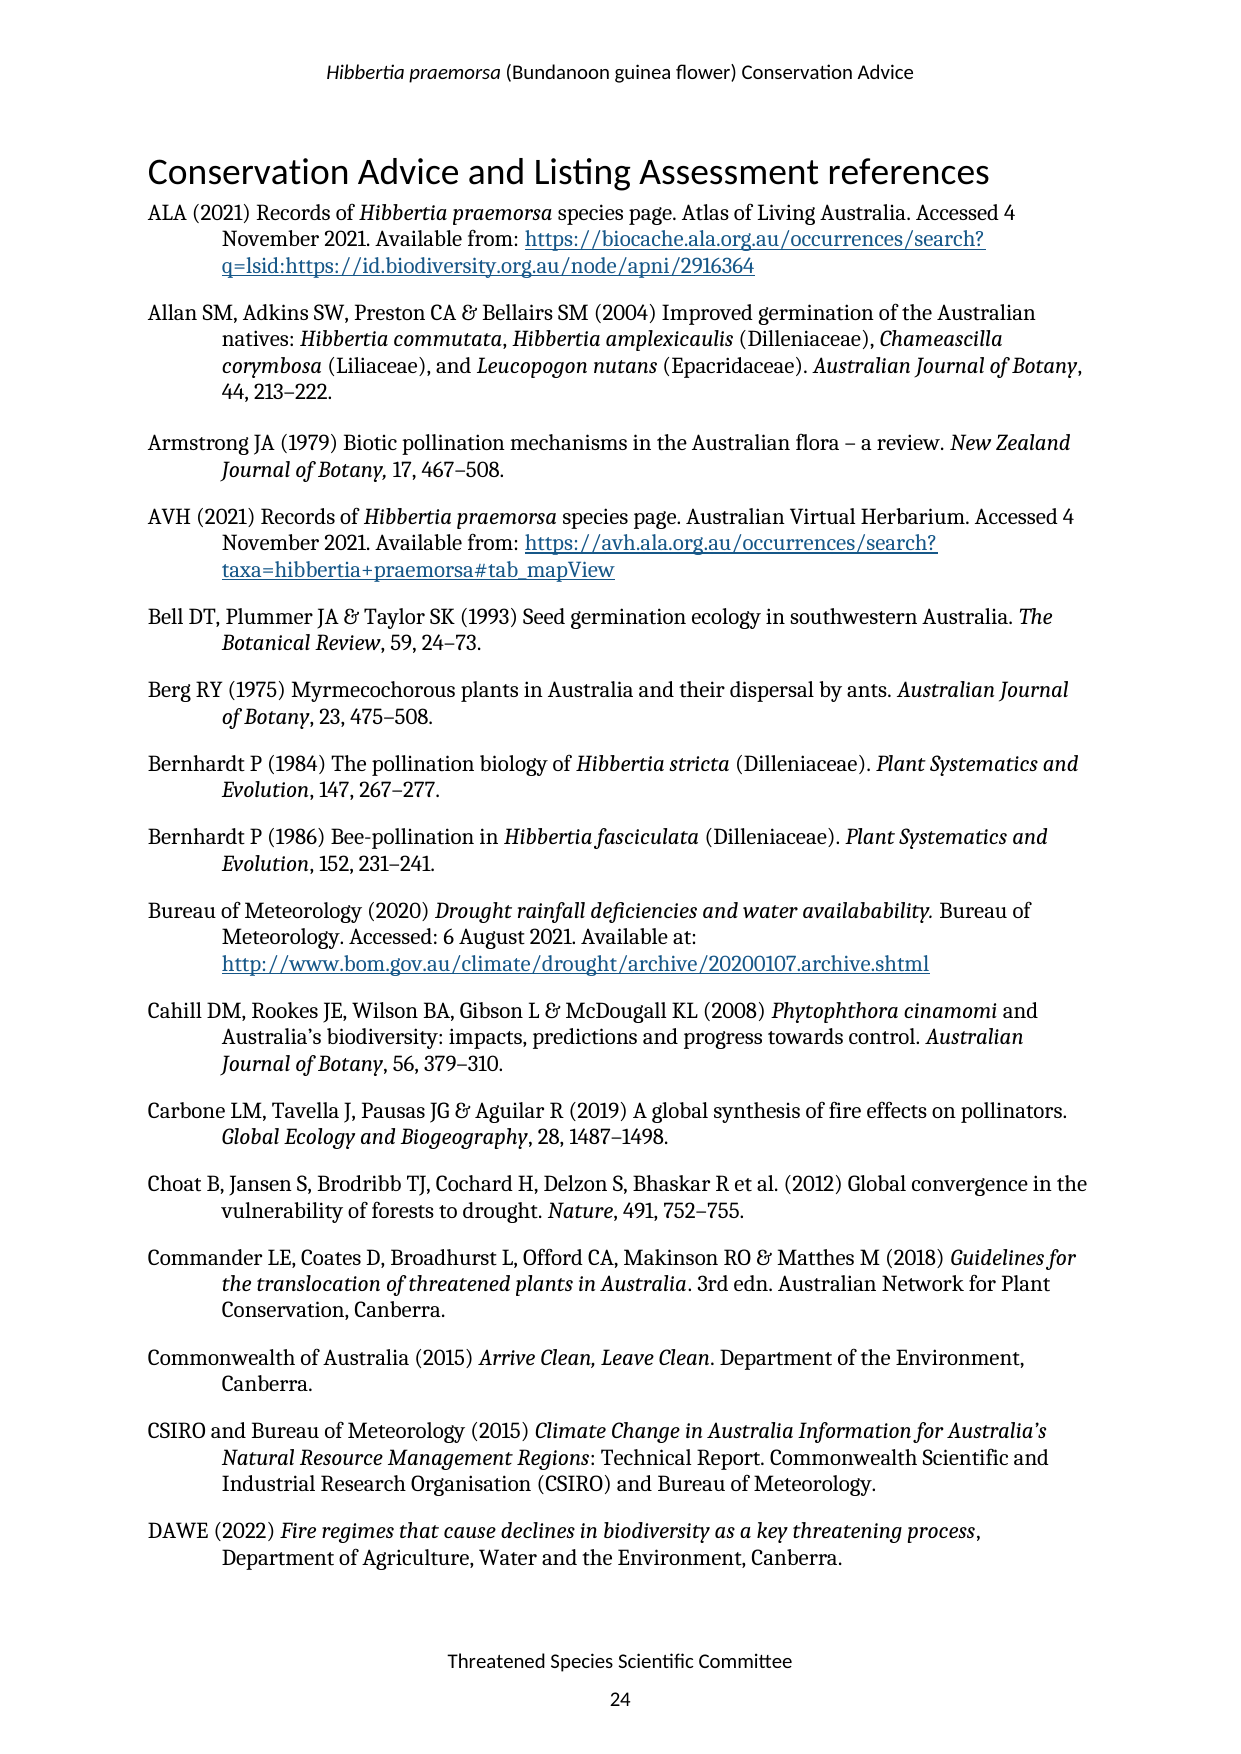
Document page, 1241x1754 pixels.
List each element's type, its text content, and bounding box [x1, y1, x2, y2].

text CSIRO and Bureau of Meteorology (2015) Climate Change in Australia Information for Australia’s Natural Resource Management Regions: Technical Report. Commonwealth Scientific and Industrial Research Organisation (CSIRO) and Bureau of Meteorology. [148, 1418, 1092, 1497]
text Berg RY (1975) Myrmecochorous plants in Australia and their dispersal by ants. Australian Journal of Botany, 23, 475–508. [148, 677, 1092, 730]
text Commander LE, Coates D, Broadhurst L, Offord CA, Makinson RO & Matthes M (2018) Guidelines for the translocation of threatened plants in Australia. 3rd edn. Australian Network for Plant Conservation, Canberra. [148, 1244, 1092, 1324]
text Bureau of Meteorology (2020) Drought rainfall deficiencies and water availabability. Bureau of Meteorology. Accessed: 6 August 2021. Available at: http://www.bom.gov.au/climate/drought/archive/20200107.archive.shtml [148, 898, 1092, 977]
subtitle Conservation Advice and Listing Assessment references [148, 148, 1092, 193]
text Cahill DM, Rookes JE, Wilson BA, Gibson L & McDougall KL (2008) Phytophthora cinamomi and Australia’s biodiversity: impacts, predictions and progress towards control. Australian Journal of Botany, 56, 379–310. [148, 998, 1092, 1077]
text AVH (2021) Records of Hibbertia praemorsa species page. Australian Virtual Herbarium. Accessed 4 November 2021. Available from: https://avh.ala.org.au/occurrences/search?taxa=hibbertia+praemorsa#tab_mapView [148, 504, 1092, 583]
text DAWE (2022) Fire regimes that cause declines in biodiversity as a key threatening process, Department of Agriculture, Water and the Environment, Canberra. [148, 1518, 1092, 1571]
text Choat B, Jansen S, Brodribb TJ, Cochard H, Delzon S, Bhaskar R et al. (2012) Global convergence in the vulnerability of forests to drought. Nature, 491, 752–755. [148, 1171, 1092, 1224]
text Armstrong JA (1979) Biotic pollination mechanisms in the Australian flora – a review. New Zealand Journal of Botany, 17, 467–508. [148, 430, 1092, 483]
text Commonwealth of Australia (2015) Arrive Clean, Leave Clean. Department of the Environment, Canberra. [148, 1344, 1092, 1397]
text Bernhardt P (1986) Bee-pollination in Hibbertia fasciculata (Dilleniaceae). Plant Systematics and Evolution, 152, 231–241. [148, 824, 1092, 877]
text Carbone LM, Tavella J, Pausas JG & Aguilar R (2019) A global synthesis of fire effects on pollinators. Global Ecology and Biogeography, 28, 1487–1498. [148, 1097, 1092, 1150]
text ALA (2021) Records of Hibbertia praemorsa species page. Atlas of Living Australia. Accessed 4 November 2021. Available from: https://biocache.ala.org.au/occurrences/search?q=lsid:https://id.biodiversity.org.au/node/apni/2916364 [148, 200, 1092, 279]
text Allan SM, Adkins SW, Preston CA & Bellairs SM (2004) Improved germination of the Australian natives: Hibbertia commutata, Hibbertia amplexicaulis (Dilleniaceae), Chameascilla corymbosa (Liliaceae), and Leucopogon nutans (Epacridaceae). Australian Journal of Botany, 44, 213–222. [148, 300, 1092, 405]
text Bernhardt P (1984) The pollination biology of Hibbertia stricta (Dilleniaceae). Plant Systematics and Evolution, 147, 267–277. [148, 751, 1092, 803]
text Bell DT, Plummer JA & Taylor SK (1993) Seed germination ecology in southwestern Australia. The Botanical Review, 59, 24–73. [148, 603, 1092, 656]
